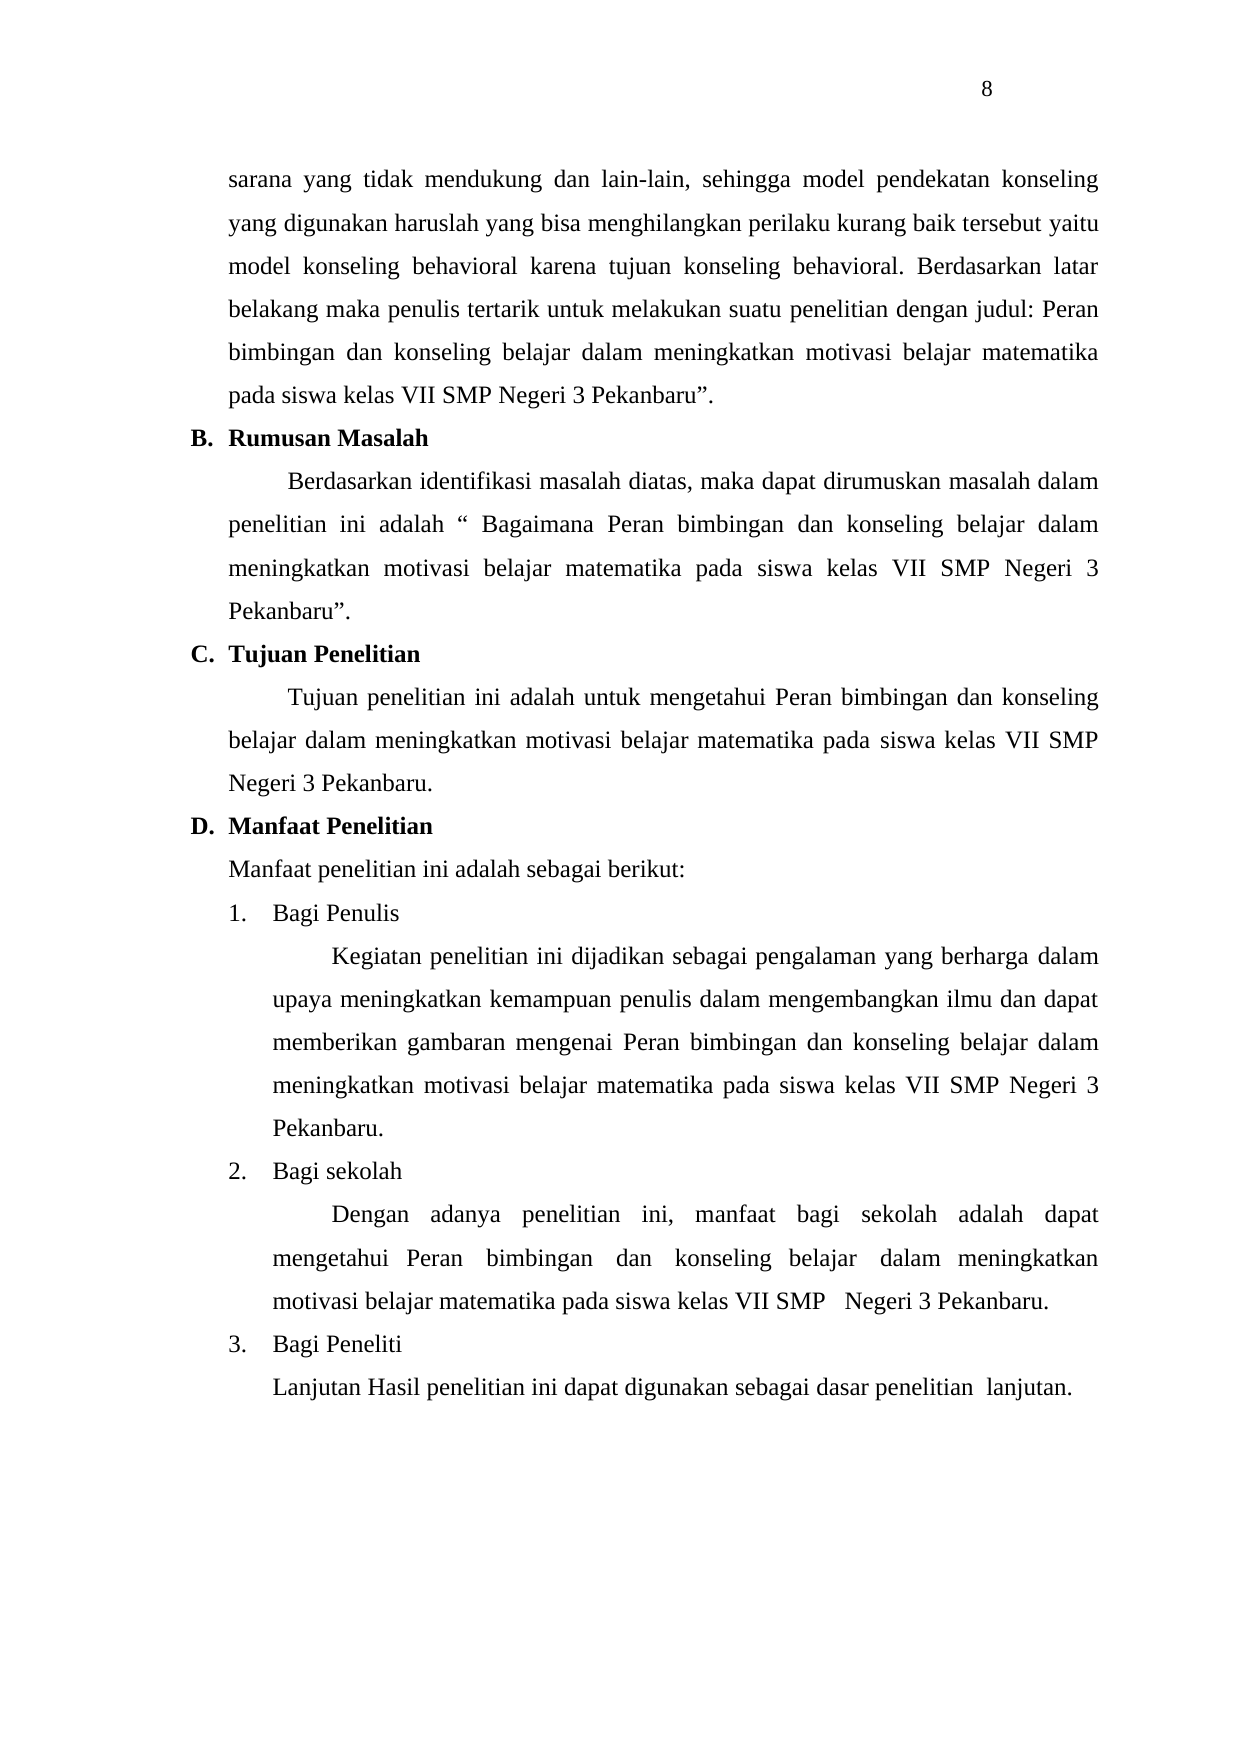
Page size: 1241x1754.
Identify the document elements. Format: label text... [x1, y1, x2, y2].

list Dengan adanya penelitian ini, manfaat bagi sekolah adalah dapat mengetahui Peran bimbingan dan konseling belajar dalam meningkatkan motivasi belajar matematika pada siswa kelas VII SMP Negeri 3 Pekanbaru. [272, 1199, 1099, 1314]
list Bagi sekolah [228, 1156, 1099, 1185]
list Lanjutan Hasil penelitian ini dapat digunakan sebagai dasar penelitian lanjutan. [272, 1372, 1099, 1401]
list Tujuan Penelitian [190, 639, 1196, 668]
list Bagi Peneliti [228, 1329, 1099, 1358]
list Manfaat penelitian ini adalah sebagai berikut: [228, 854, 1196, 883]
text Tujuan penelitian ini adalah untuk mengetahui Peran bimbingan dan konseling belajar dalam meningkatkan motivasi belajar matematika pada siswa kelas VII SMP Negeri 3 Pekanbaru. [228, 682, 1099, 797]
list Rumusan Masalah [190, 423, 1196, 452]
list Manfaat Penelitian [190, 811, 1196, 840]
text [228, 164, 1099, 409]
text Berdasarkan identifikasi masalah diatas, maka dapat dirumuskan masalah dalam penelitian ini adalah “ Bagaimana Peran bimbingan dan konseling belajar dalam meningkatkan motivasi belajar matematika pada siswa kelas VII SMP Negeri 3 Pekanbaru”. [228, 466, 1099, 624]
list Kegiatan penelitian ini dijadikan sebagai pengalaman yang berharga dalam upaya meningkatkan kemampuan penulis dalam mengembangkan ilmu dan dapat memberikan gambaran mengenai Peran bimbingan dan konseling belajar dalam meningkatkan motivasi belajar matematika pada siswa kelas VII SMP Negeri 3 Pekanbaru. [272, 941, 1099, 1142]
list Bagi Penulis [228, 898, 1099, 926]
